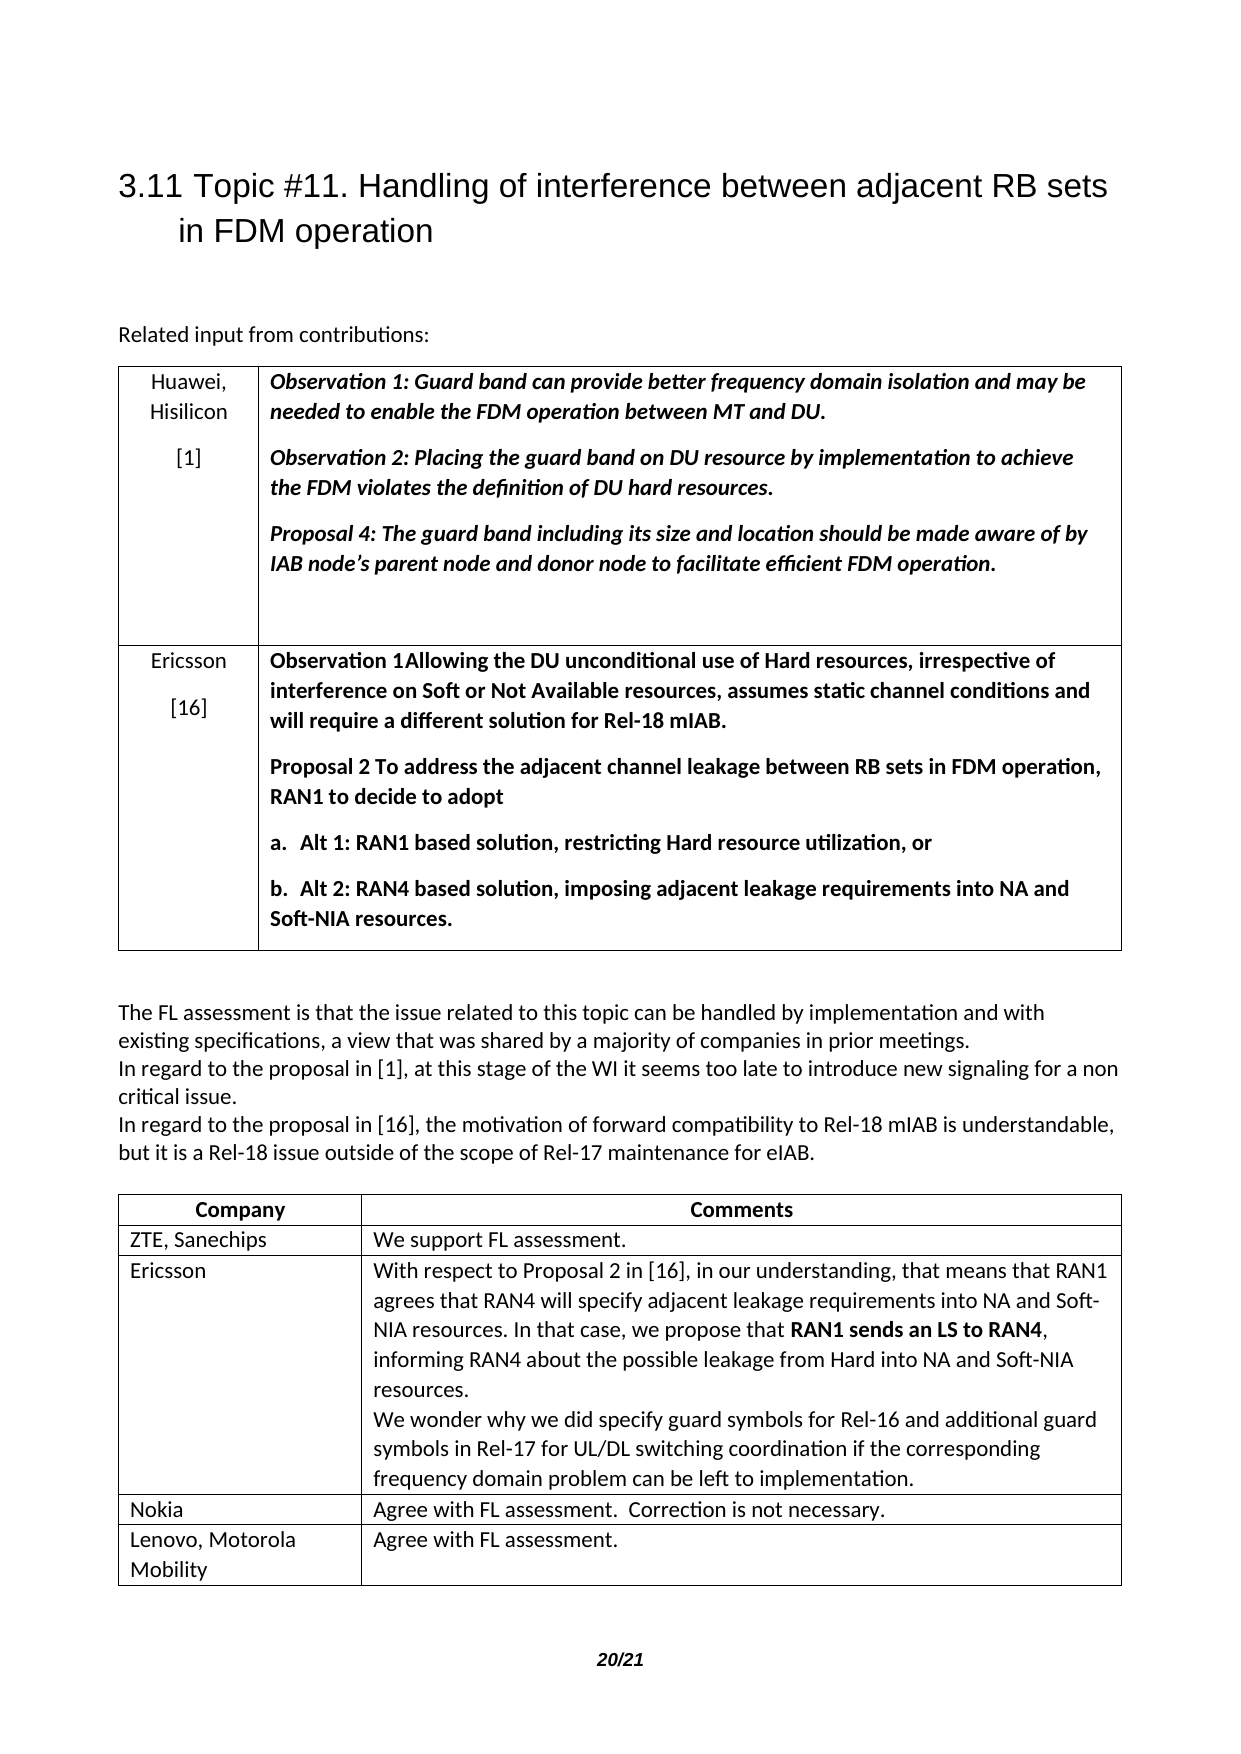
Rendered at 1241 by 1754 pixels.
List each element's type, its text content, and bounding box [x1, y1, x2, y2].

table_cell ZTE, Sanechips [119, 1226, 361, 1255]
table_header Company [119, 1195, 361, 1224]
table_cell Nokia [119, 1495, 361, 1524]
table_header Comments [362, 1195, 1121, 1224]
table_cell Observation 1 Allowing the DU unconditional use of Hard resources, irrespective of interference on Soft or Not Available resources, assumes static channel conditions and will require a different solution for Rel-18 mIAB. Proposal 2 To address the adjacent channel leakage between RB sets in FDM operation, RAN1 to decide to adopt a. Alt 1: RAN1 based solution, restricting Hard resource utilization, or b. Alt 2: RAN4 based solution, imposing adjacent leakage requirements into NA and Soft-NIA resources. [259, 646, 1121, 950]
table_header Observation 1: Guard band can provide better frequency domain isolation and may be needed to enable the FDM operation between MT and DU. Observation 2: Placing the guard band on DU resource by implementation to achieve the FDM violates the definition of DU hard resources. Proposal 4: The guard band including its size and location should be made aware of by IAB node’s parent node and donor node to facilitate efficient FDM operation. [259, 367, 1121, 645]
table_cell With respect to Proposal 2 in [16], in our understanding, that means that RAN1 agrees that RAN4 will specify adjacent leakage requirements into NA and Soft-NIA resources. In that case, we propose that RAN1 sends an LS to RAN4, informing RAN4 about the possible leakage from Hard into NA and Soft-NIA resources. We wonder why we did specify guard symbols for Rel-16 and additional guard symbols in Rel-17 for UL/DL switching coordination if the corresponding frequency domain problem can be left to implementation. [362, 1256, 1121, 1494]
text The FL assessment is that the issue related to this topic can be handled by implementation and with existing specifications, a view that was shared by a majority of companies in prior meetings. [118, 998, 1122, 1054]
table_cell Agree with FL assessment. Correction is not necessary. [362, 1495, 1121, 1524]
table_cell Lenovo, Motorola Mobility [119, 1525, 361, 1584]
table_cell Agree with FL assessment. [362, 1525, 1121, 1584]
table_cell We support FL assessment. [362, 1226, 1121, 1255]
text In regard to the proposal in [1], at this stage of the WI it seems too late to introduce new signaling for a non critical issue. [118, 1054, 1122, 1110]
text In regard to the proposal in [16], the motivation of forward compatibility to Rel-18 mIAB is understandable, but it is a Rel-18 issue outside of the scope of Rel-17 maintenance for eIAB. [118, 1110, 1122, 1166]
table_cell Ericsson [16] [119, 646, 258, 950]
subtitle Topic #11. Handling of interference between adjacent RB sets in FDM operation [118, 166, 1122, 249]
table_cell Ericsson [119, 1256, 361, 1494]
text Related input from contributions: [118, 320, 1122, 348]
table_header Huawei, Hisilicon [1] [119, 367, 258, 645]
